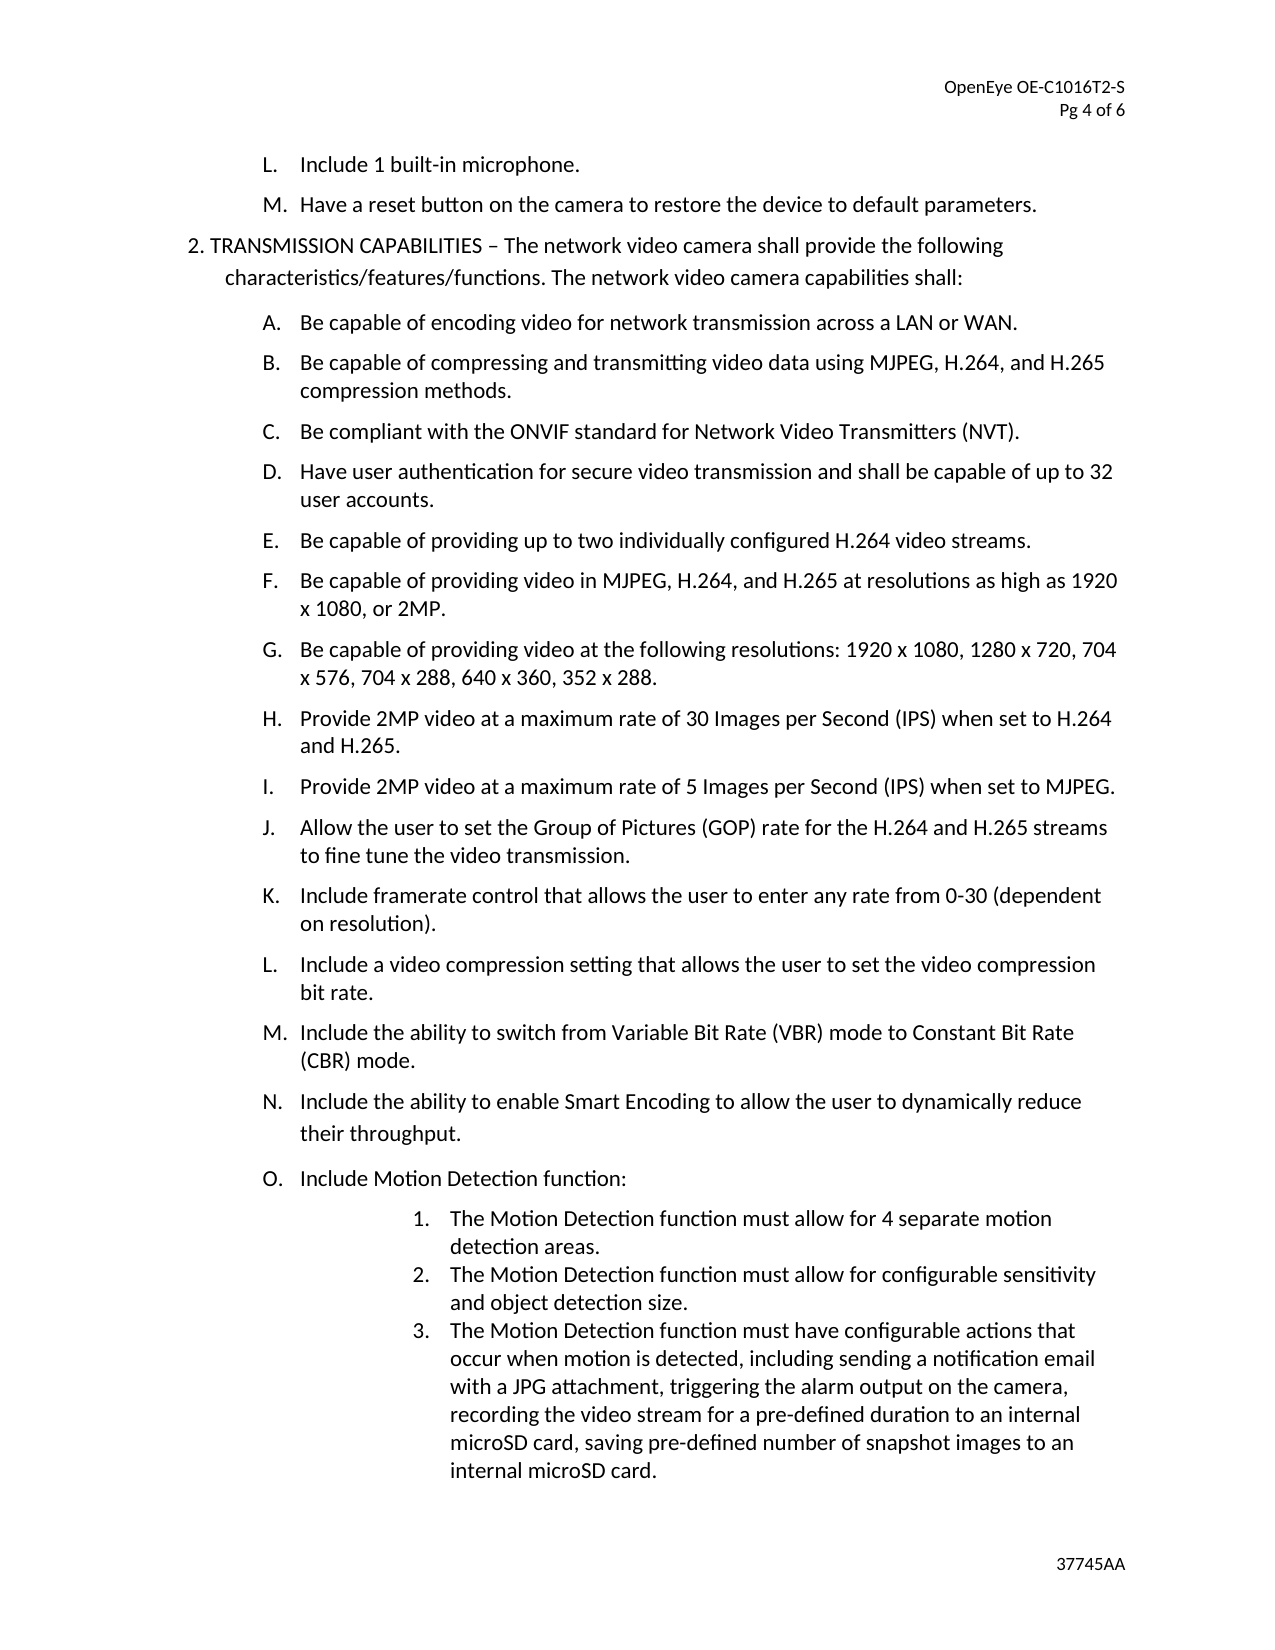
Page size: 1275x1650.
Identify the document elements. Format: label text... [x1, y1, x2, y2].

list Have user authentication for secure video transmission and shall be capable of up to 32 user accounts. [262, 457, 1125, 513]
list TRANSMISSION CAPABILITIES – The network video camera shall provide the following characteristics/features/functions. The network video camera capabilities shall: [187, 231, 1125, 291]
list Include a video compression setting that allows the user to set the video compression bit rate. [262, 950, 1125, 1006]
list Include framerate control that allows the user to enter any rate from 0-30 (dependent on resolution). [262, 881, 1125, 937]
list Be capable of providing up to two individually configured H.264 video streams. [262, 526, 1125, 554]
list Allow the user to set the Group of Pictures (GOP) rate for the H.264 and H.265 streams to fine tune the video transmission. [262, 813, 1125, 869]
list Include Motion Detection function: [262, 1164, 1125, 1192]
list Provide 2MP video at a maximum rate of 5 Images per Second (IPS) when set to MJPEG. [262, 772, 1125, 800]
list Be capable of encoding video for network transmission across a LAN or WAN. [262, 308, 1125, 336]
list Include the ability to switch from Variable Bit Rate (VBR) mode to Constant Bit Rate (CBR) mode. [262, 1018, 1125, 1074]
list Be capable of providing video at the following resolutions: 1920 x 1080, 1280 x 720, 704 x 576, 704 x 288, 640 x 360, 352 x 288. [262, 635, 1125, 691]
list The Motion Detection function must have configurable actions that occur when motion is detected, including sending a notification email with a JPG attachment, triggering the alarm output on the camera, recording the video stream for a pre-defined duration to an internal microSD card, saving pre-defined number of snapshot images to an internal microSD card. [412, 1316, 1125, 1484]
list The Motion Detection function must allow for configurable sensitivity and object detection size. [412, 1260, 1125, 1316]
list Have a reset button on the camera to restore the device to default parameters. [262, 191, 1125, 218]
list Include the ability to enable Smart Encoding to allow the user to dynamically reduce their throughput. [262, 1087, 1125, 1147]
list The Motion Detection function must allow for 4 separate motion detection areas. [412, 1204, 1125, 1260]
list Be compliant with the ONVIF standard for Network Video Transmitters (NVT). [262, 417, 1125, 445]
list Provide 2MP video at a maximum rate of 30 Images per Second (IPS) when set to H.264 and H.265. [262, 704, 1125, 760]
list Be capable of providing video in MJPEG, H.264, and H.265 at resolutions as high as 1920 x 1080, or 2MP. [262, 567, 1125, 623]
list Be capable of compressing and transmitting video data using MJPEG, H.264, and H.265 compression methods. [262, 348, 1125, 404]
list Include 1 built-in microphone. [262, 150, 1125, 178]
